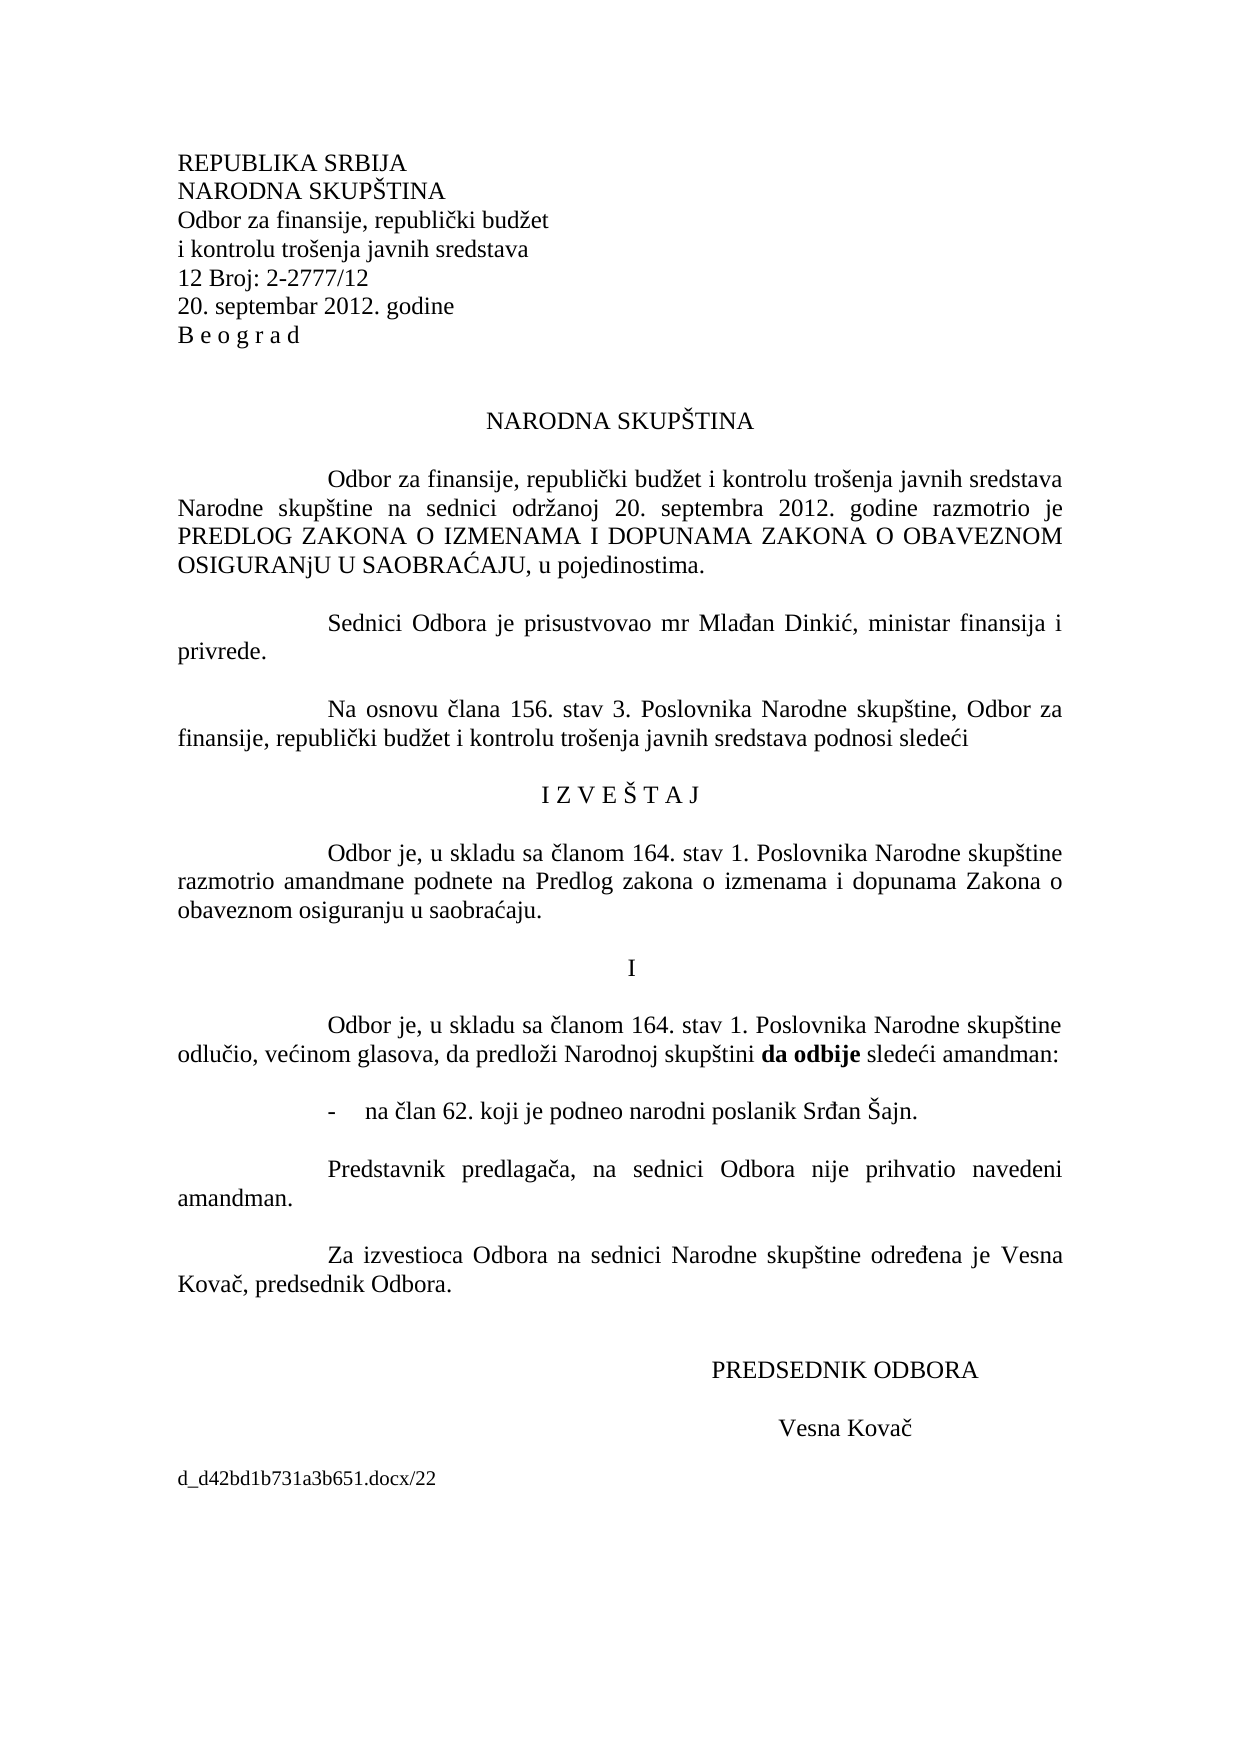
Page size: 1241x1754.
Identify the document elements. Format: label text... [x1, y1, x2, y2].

text B e o g r a d [177, 320, 1063, 349]
text Odbor je, u skladu sa članom 164. stav 1. Poslovnika Narodne skupštine odlučio, većinom glasova, da predloži Narodnoj skupštini da odbije sledeći amandman: [177, 1010, 1063, 1068]
text 20. septembar 2012. godine [177, 291, 1063, 320]
text Odbor je, u skladu sa članom 164. stav 1. Poslovnika Narodne skupštine razmotrio amandmane podnete na Predlog zakona o izmenama i dopunama Zakona o obaveznom osiguranju u saobraćaju. [177, 838, 1063, 924]
text PREDSEDNIK ODBORA [627, 1355, 1063, 1384]
text 4201212.002/22 [177, 1466, 1063, 1489]
text NARODNA SKUPŠTINA [177, 176, 1063, 205]
text i kontrolu trošenja javnih sredstava [177, 234, 1063, 263]
text Za izvestioca Odbora na sednici Narodne skupštine određena je Vesna Kovač, predsednik Odbora. [177, 1240, 1063, 1298]
text Predstavnik predlagača, na sednici Odbora nije prihvatio navedeni amandman. [177, 1154, 1063, 1211]
text I Z V E Š T A J [177, 780, 1063, 809]
text REPUBLIKA SRBIJA [177, 148, 1063, 176]
text I [177, 953, 1063, 981]
text Odbor za finansije, republički budžet i kontrolu trošenja javnih sredstava Narodne skupštine na sednici održanoj 20. septembra 2012. godine razmotrio je PREDLOG ZAKONA O IZMENAMA I DOPUNAMA ZAKONA O OBAVEZNOM OSIGURANjU U SAOBRAĆAJU, u pojedinostima. [177, 464, 1063, 579]
text Vesna Kovač [627, 1413, 1063, 1441]
text Na osnovu člana 156. stav 3. Poslovnika Narodne skupštine, Odbor za finansije, republički budžet i kontrolu trošenja javnih sredstava podnosi sledeći [177, 694, 1063, 751]
text Odbor za finansije, republički budžet [177, 205, 1063, 234]
text 12 Broj: 2-2777/12 [177, 263, 1063, 291]
text NARODNA SKUPŠTINA [177, 406, 1063, 435]
list na član 62. koji je podneo narodni poslanik Srđan Šajn. [327, 1096, 1063, 1125]
text Sednici Odbora je prisustvovao mr Mlađan Dinkić, ministar finansija i privrede. [177, 608, 1063, 665]
